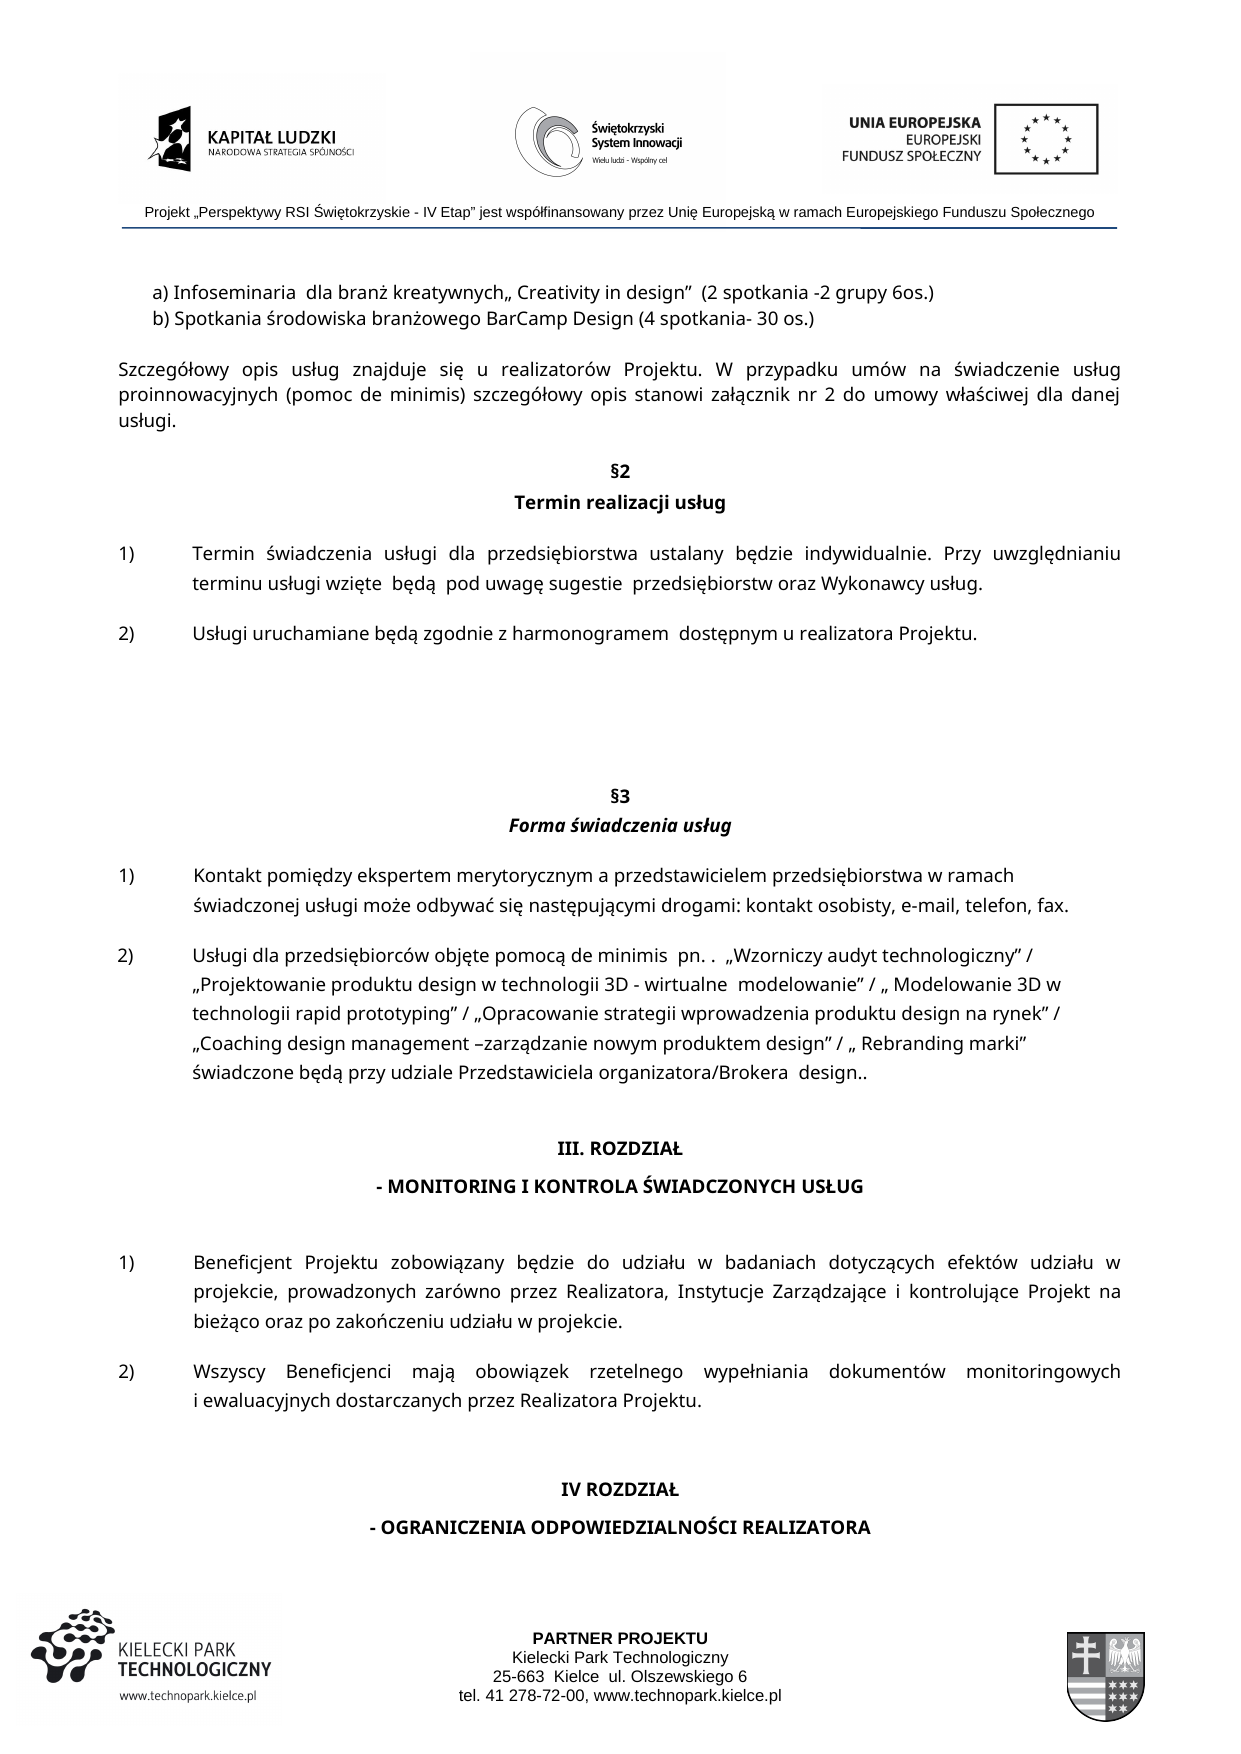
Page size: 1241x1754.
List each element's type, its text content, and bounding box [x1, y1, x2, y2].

list Usługi dla przedsiębiorców objęte pomocą de minimis pn. . „Wzorniczy audyt technologiczny” / „Projektowanie produktu design w technologii 3D - wirtualne modelowanie” / „ Modelowanie 3D w technologii rapid prototyping” / „Opracowanie strategii wprowadzenia produktu design na rynek” / „Coaching design management –zarządzanie nowym produktem design” / „ Rebranding marki” świadczone będą przy udziale Przedstawiciela organizatora/Brokera design.. [117, 942, 1122, 1085]
list Kontakt pomiędzy ekspertem merytorycznym a przedstawicielem przedsiębiorstwa w ramach świadczonej usługi może odbywać się następującymi drogami: kontakt osobisty, e-mail, telefon, fax. [118, 863, 1122, 917]
picture [470, 52, 727, 227]
list §3 [118, 783, 1122, 809]
text Szczegółowy opis usług znajduje się u realizatorów Projektu. W przypadku umów na świadczenie usług proinnowacyjnych (pomoc de minimis) szczegółowy opis stanowi załącznik nr 2 do umowy właściwej dla danej usługi. [118, 356, 1122, 433]
list Termin świadczenia usługi dla przedsiębiorstwa ustalany będzie indywidualnie. Przy uwzględnianiu terminu usługi wzięte będą pod uwagę sugestie przedsiębiorstw oraz Wykonawcy usług. [118, 541, 1122, 595]
picture [16, 1593, 282, 1726]
text Termin realizacji usług [118, 489, 1122, 515]
picture [118, 73, 386, 204]
list Wszyscy Beneficjenci mają obowiązek rzetelnego wypełniania dokumentów monitoringowych i ewaluacyjnych dostarczanych przez Realizatora Projektu. [118, 1358, 1122, 1413]
text §2 [118, 458, 1122, 484]
list - MONITORING I KONTROLA ŚWIADCZONYCH USŁUG [118, 1173, 1122, 1198]
list III. ROZDZIAŁ [118, 1135, 1122, 1160]
list Beneficjent Projektu zobowiązany będzie do udziału w badaniach dotyczących efektów udziału w projekcie, prowadzonych zarówno przez Realizatora, Instytucje Zarządzające i kontrolujące Projekt na bieżąco oraz po zakończeniu udziału w projekcie. [118, 1249, 1122, 1334]
text a) Infoseminaria dla branż kreatywnych„ Creativity in design” (2 spotkania -2 grupy 6os.) [118, 279, 1122, 305]
list Usługi uruchamiane będą zgodnie z harmonogramem dostępnym u realizatora Projektu. [118, 620, 1122, 645]
picture [821, 84, 1119, 194]
list Forma świadczenia usług [118, 813, 1122, 838]
picture [1067, 1632, 1145, 1722]
list IV ROZDZIAŁ - OGRANICZENIA ODPOWIEDZIALNOŚCI REALIZATORA [118, 1476, 1122, 1539]
text b) Spotkania środowiska branżowego BarCamp Design (4 spotkania- 30 os.) [118, 305, 1122, 331]
